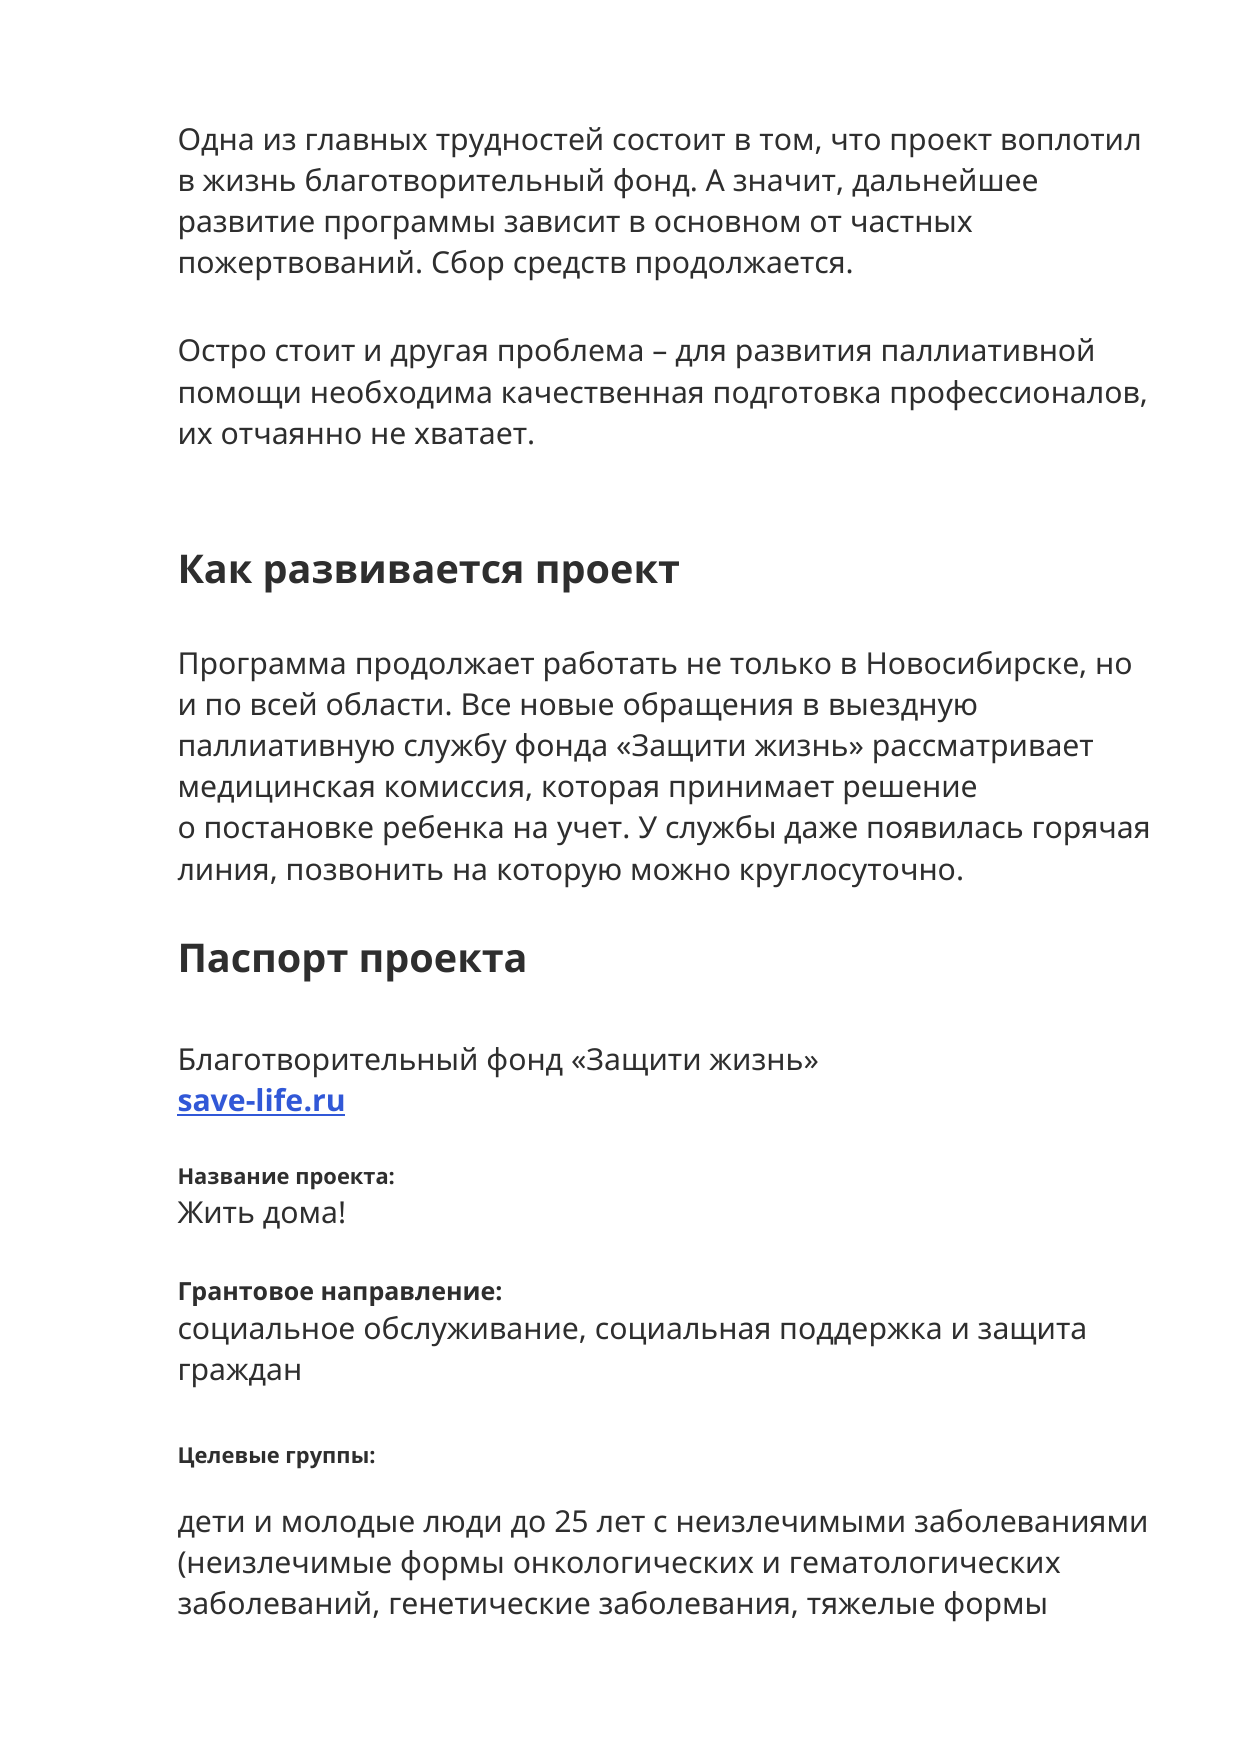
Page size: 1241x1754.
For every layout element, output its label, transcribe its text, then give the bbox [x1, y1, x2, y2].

text Грантовое направление: [177, 1273, 1152, 1307]
text Название проекта: [177, 1161, 1152, 1191]
text Программа продолжает работать не только в Новосибирске, но и по всей области. Все новые обращения в выездную паллиативную службу фонда «Защити жизнь» рассматривает медицинская комиссия, которая принимает решение о постановке ребенка на учет. У службы даже появилась горячая линия, позвонить на которую можно круглосуточно. [177, 642, 1152, 889]
text Благотворительный фонд «Защити жизнь» save-life.ru [177, 1038, 1152, 1120]
text Остро стоит и другая проблема – для развития паллиативной помощи необходима качественная подготовка профессионалов, их отчаянно не хватает. [177, 329, 1152, 453]
text Как развивается проект [177, 541, 1152, 595]
text Целевые группы: [177, 1440, 1152, 1470]
text социальное обслуживание, социальная поддержка и защита граждан [177, 1307, 1152, 1390]
text Паспорт проекта [177, 930, 1152, 984]
text Одна из главных трудностей состоит в том, что проект воплотил в жизнь благотворительный фонд. А значит, дальнейшее развитие программы зависит в основном от частных пожертвований. Сбор средств продолжается. [177, 118, 1152, 283]
text Жить дома! [177, 1191, 1152, 1232]
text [177, 1500, 1152, 1623]
